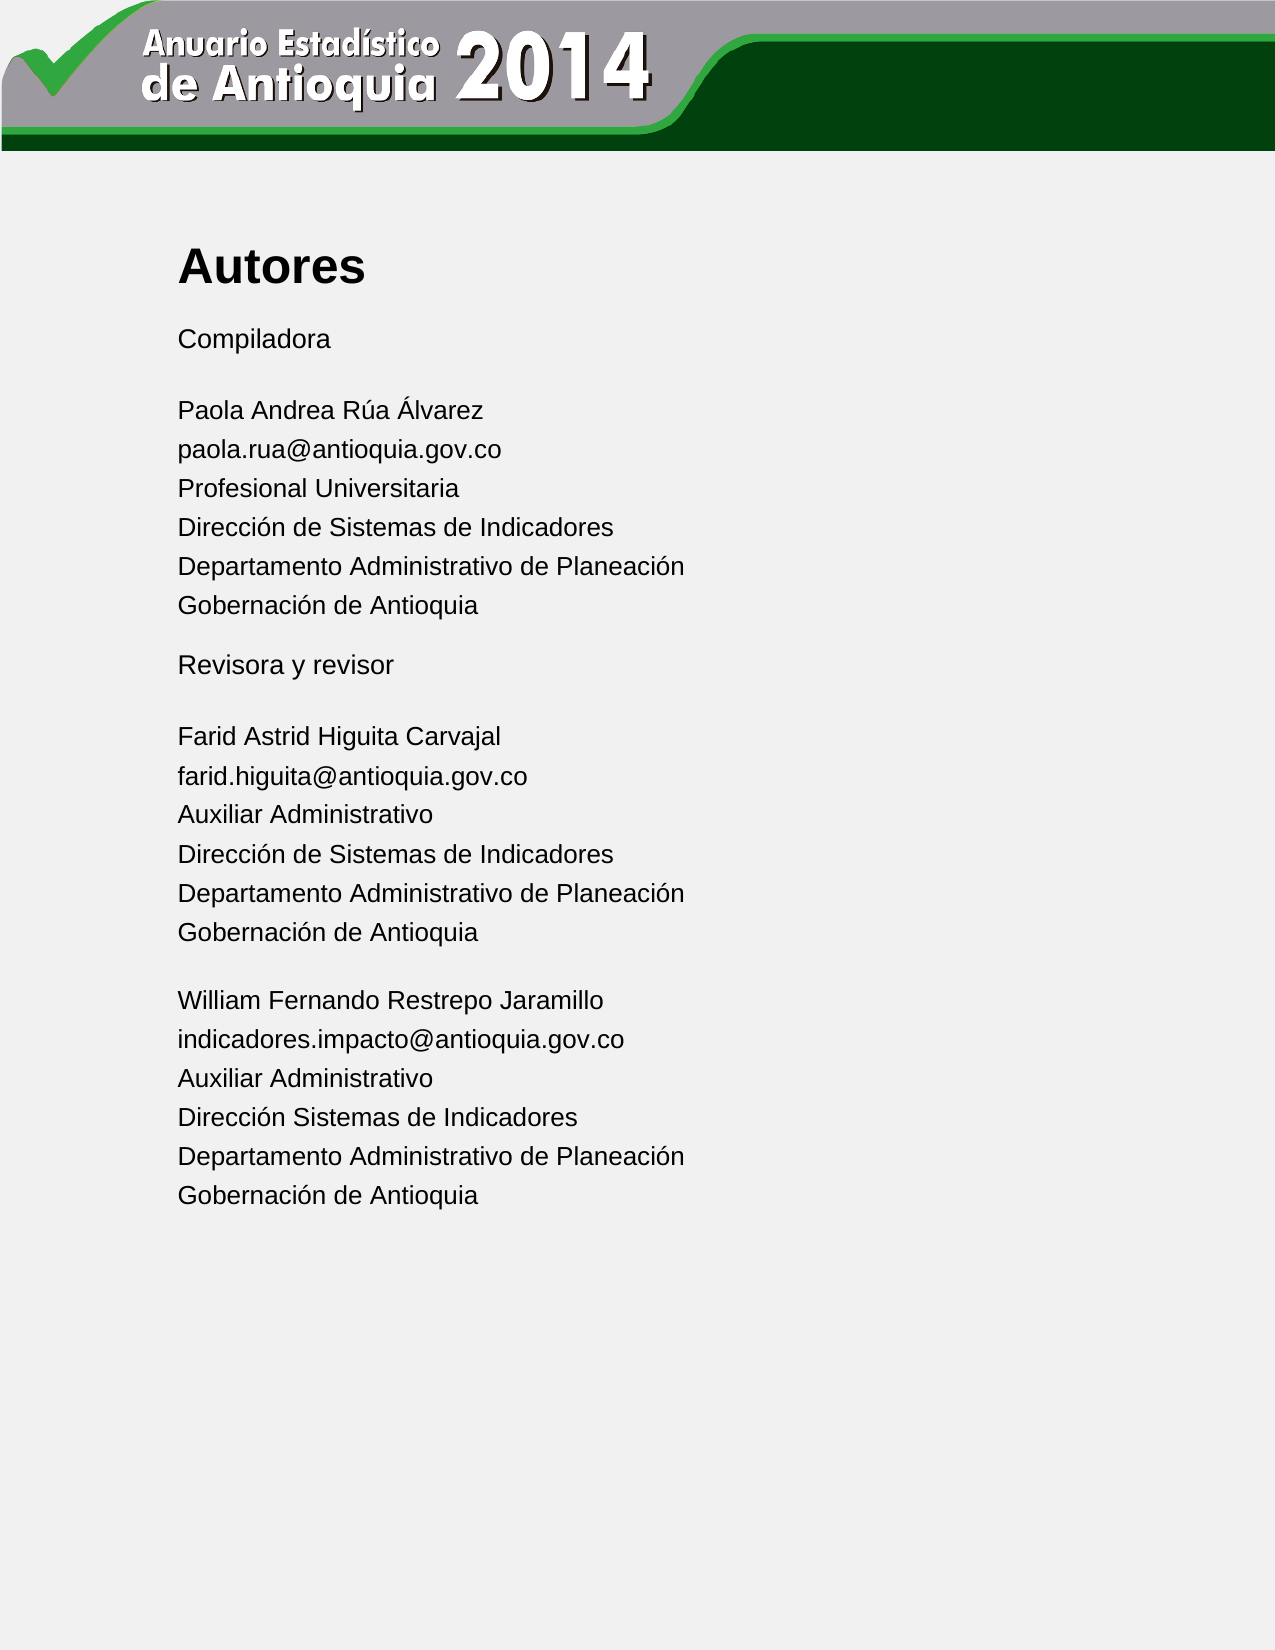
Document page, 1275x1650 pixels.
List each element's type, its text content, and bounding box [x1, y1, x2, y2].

text Paola Andrea Rúa Álvarez paola.rua@antioquia.gov.co Profesional Universitaria Dirección de Sistemas de Indicadores Departamento Administrativo de Planeación Gobernación de Antioquia [177, 386, 1098, 620]
text William Fernando Restrepo Jaramillo indicadores.impacto@antioquia.gov.co Auxiliar Administrativo Dirección Sistemas de Indicadores Departamento Administrativo de Planeación Gobernación de Antioquia [177, 976, 1098, 1210]
subtitle Autores [177, 236, 1098, 294]
picture [1, 0, 1275, 151]
subtitle Revisora y revisor [177, 649, 1098, 681]
subtitle Compiladora [177, 323, 1098, 354]
text Farid Astrid Higuita Carvajal farid.higuita@antioquia.gov.co Auxiliar Administrativo Dirección de Sistemas de Indicadores Departamento Administrativo de Planeación Gobernación de Antioquia [177, 712, 1098, 947]
